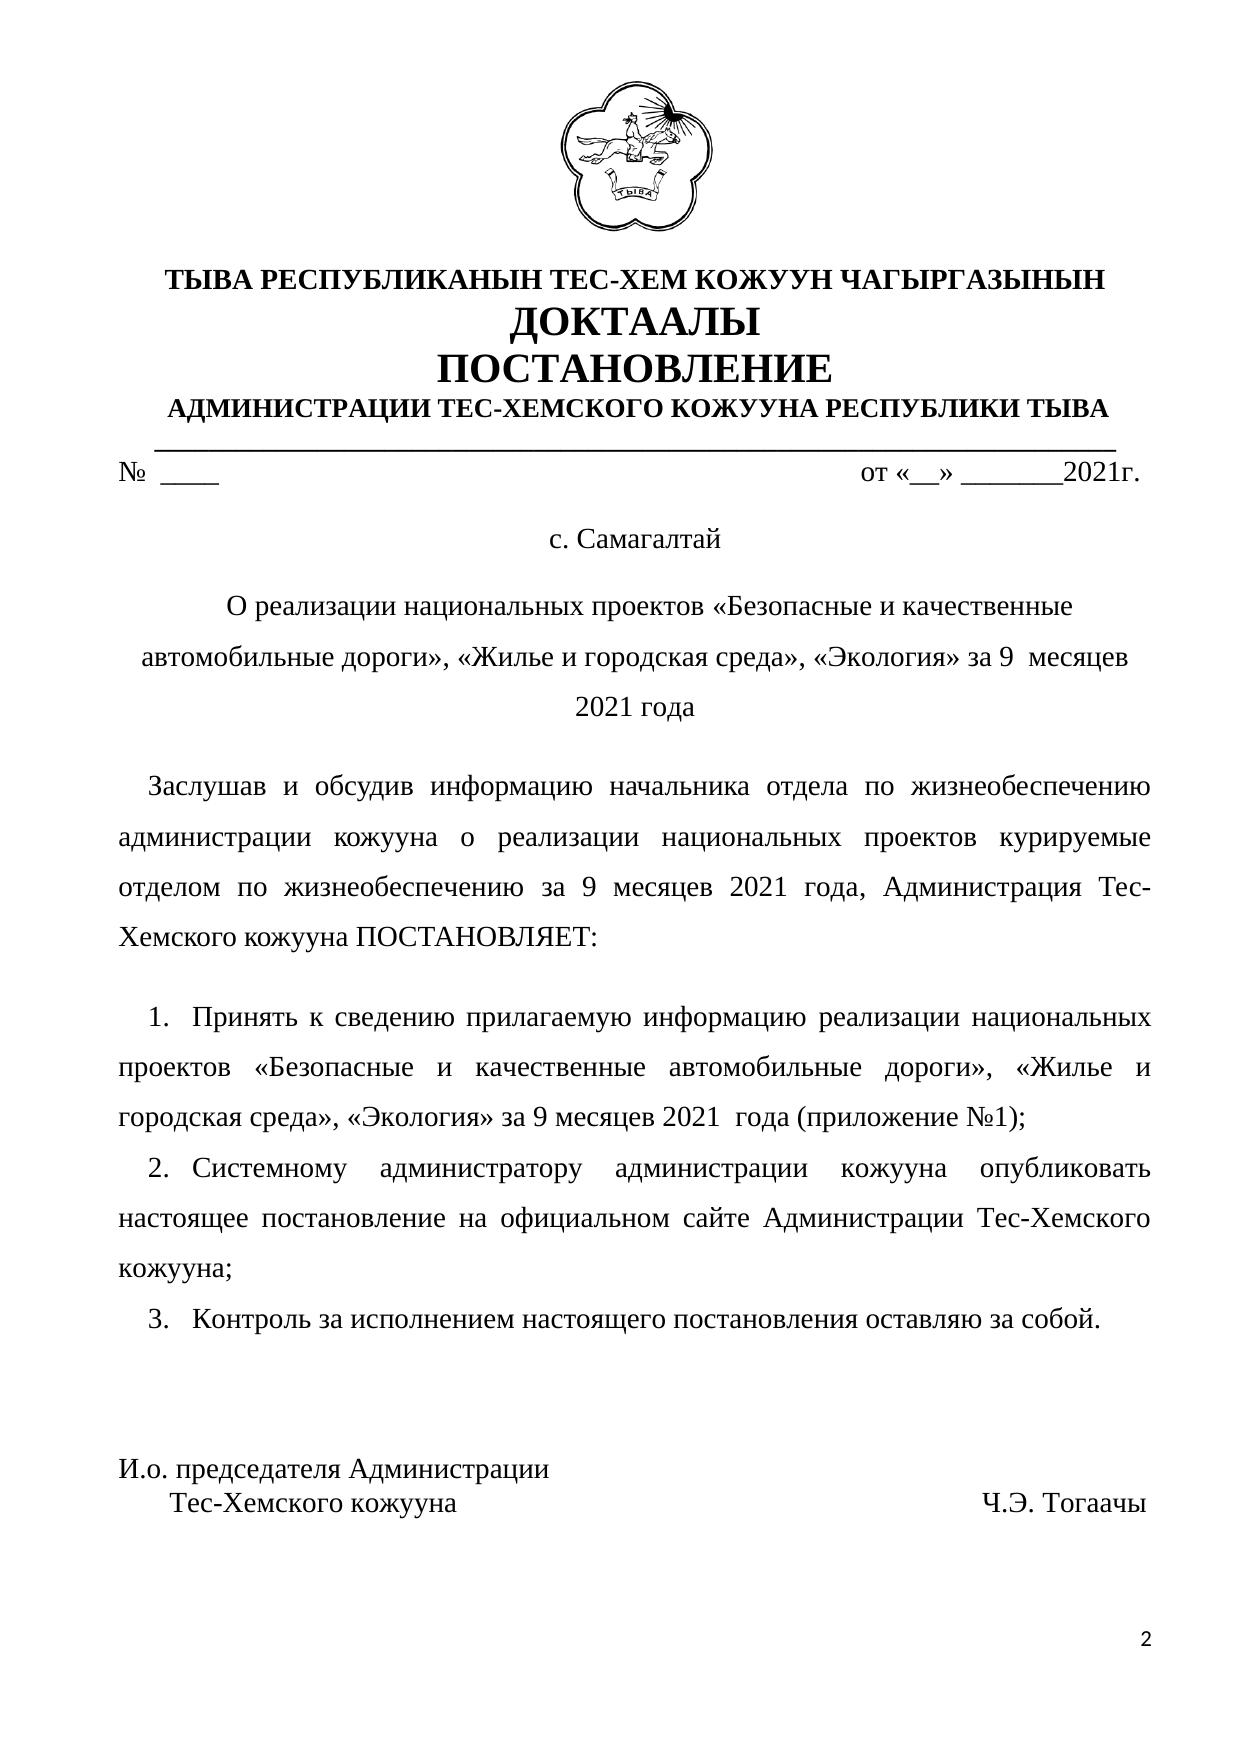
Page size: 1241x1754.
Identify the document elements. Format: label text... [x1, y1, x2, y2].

text Тес-Хемского кожууна Ч.Э. Тогаачы [118, 1485, 1152, 1519]
text АДМИНИСТРАЦИИ ТЕС-ХЕМСКОГО КОЖУУНА РЕСПУБЛИКИ ТЫВА [118, 392, 1152, 423]
text ДОКТААЛЫ [118, 296, 1152, 344]
list Системному администратору администрации кожууна опубликовать настоящее постановление на официальном сайте Администрации Тес-Хемского кожууна; [118, 1150, 1152, 1284]
text ТЫВА РЕСПУБЛИКАНЫН ТЕС-ХЕМ КОЖУУН ЧАГЫРГАЗЫНЫН [118, 262, 1152, 296]
text О реализации национальных проектов «Безопасные и качественные автомобильные дороги», «Жилье и городская среда», «Экология» за 9 месяцев 2021 года [118, 588, 1152, 722]
list Принять к сведению прилагаемую информацию реализации национальных проектов «Безопасные и качественные автомобильные дороги», «Жилье и городская среда», «Экология» за 9 месяцев 2021 года (приложение №1); [118, 999, 1152, 1133]
list Контроль за исполнением настоящего постановления оставляю за собой. [118, 1301, 1152, 1334]
text _______________________________________________________________________ [118, 423, 1152, 454]
text И.о. председателя Администрации [118, 1452, 1152, 1485]
text с. Самагалтай [118, 521, 1152, 555]
picture [550, 75, 720, 238]
text ПОСТАНОВЛЕНИЕ [118, 344, 1152, 392]
text Заслушав и обсудив информацию начальника отдела по жизнеобеспечению администрации кожууна о реализации национальных проектов курируемые отделом по жизнеобеспечению за 9 месяцев 2021 года, Администрация Тес-Хемского кожууна ПОСТАНОВЛЯЕТ: [118, 768, 1152, 953]
text № ____ от «__» _______2021г. [118, 454, 1152, 488]
